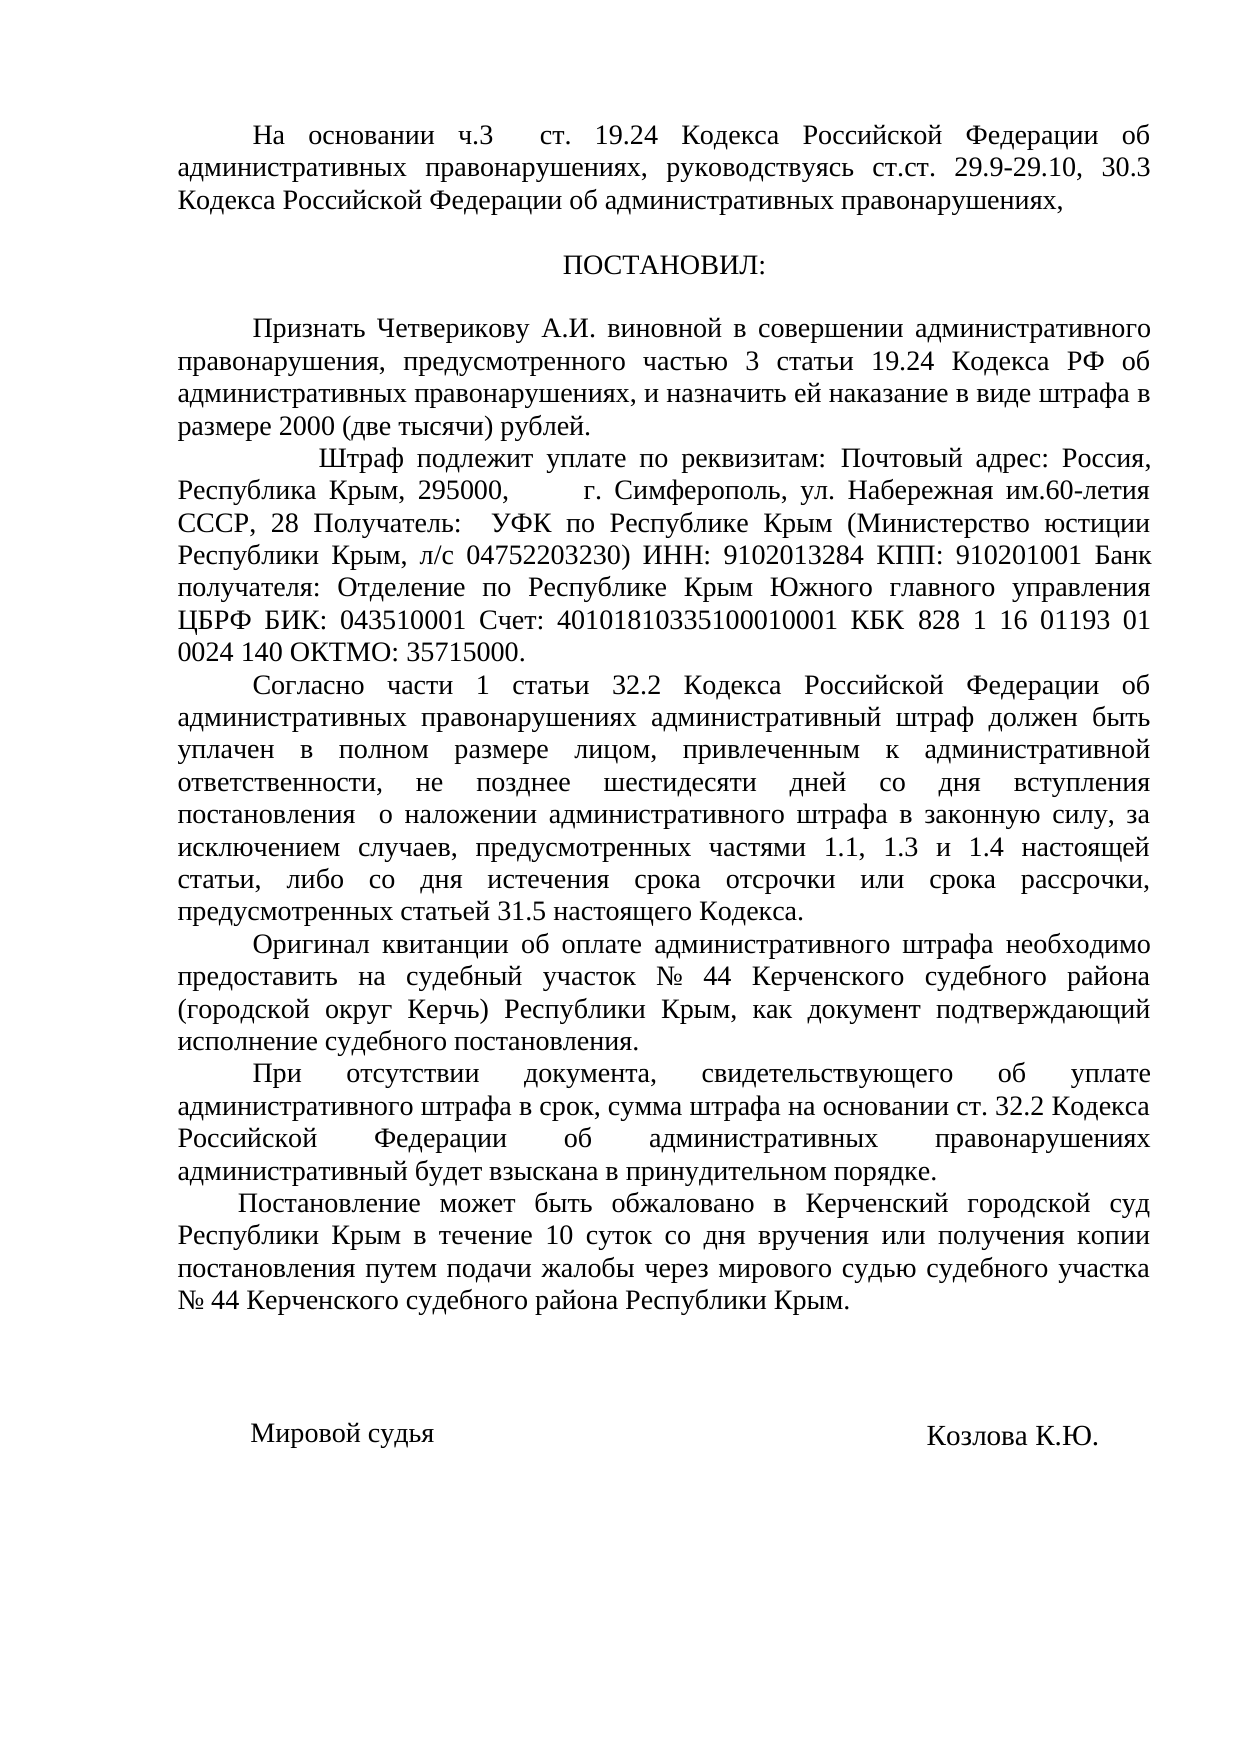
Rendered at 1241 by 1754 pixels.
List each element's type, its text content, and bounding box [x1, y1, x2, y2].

text Постановление может быть обжаловано в Керченский городской суд Республики Крым в течение 10 суток со дня вручения или получения копии постановления путем подачи жалобы через мирового судью судебного участка № 44 Керченского судебного района Республики Крым. [177, 1186, 1152, 1316]
text Согласно части 1 статьи 32.2 Кодекса Российской Федерации об административных правонарушениях административный штраф должен быть уплачен в полном размере лицом, привлеченным к административной ответственности, не позднее шестидесяти дней со дня вступления постановления о наложении административного штрафа в законную силу, за исключением случаев, предусмотренных частями 1.1, 1.3 и 1.4 настоящей статьи, либо со дня истечения срока отсрочки или срока рассрочки, предусмотренных статьей 31.5 настоящего Кодекса. [177, 668, 1152, 927]
text При отсутствии документа, свидетельствующего об уплате административного штрафа в срок, сумма штрафа на основании ст. 32.2 Кодекса Российской Федерации об административных правонарушениях административный будет взыскана в принудительном порядке. [177, 1056, 1152, 1186]
text Оригинал квитанции об оплате административного штрафа необходимо предоставить на судебный участок № 44 Керченского судебного района (городской округ Керчь) Республики Крым, как документ подтверждающий исполнение судебного постановления. [177, 927, 1152, 1056]
text ПОСТАНОВИЛ: [177, 248, 1152, 280]
text На основании ч.3 ст. 19.24 Кодекса Российской Федерации об административных правонарушениях, руководствуясь ст.ст. 29.9-29.10, 30.3 Кодекса Российской Федерации об административных правонарушениях, [177, 118, 1152, 215]
text Штраф подлежит уплате по реквизитам: Почтовый адрес: Россия, Республика Крым, 295000, г. Симферополь, ул. Набережная им.60-летия СССР, 28 Получатель: УФК по Республике Крым (Министерство юстиции Республики Крым, л/с 04752203230) ИНН: 9102013284 КПП: 910201001 Банк получателя: Отделение по Республике Крым Южного главного управления ЦБРФ БИК: 043510001 Счет: 40101810335100010001 КБК 828 1 16 01193 01 0024 140 ОКТМО: 35715000. [177, 441, 1152, 668]
text Признать Четверикову А.И. виновной в совершении административного правонарушения, предусмотренного частью 3 статьи 19.24 Кодекса РФ об административных правонарушениях, и назначить ей наказание в виде штрафа в размере 2000 (две тысячи) рублей. [177, 311, 1152, 441]
text Мировой судья [177, 1416, 1152, 1449]
